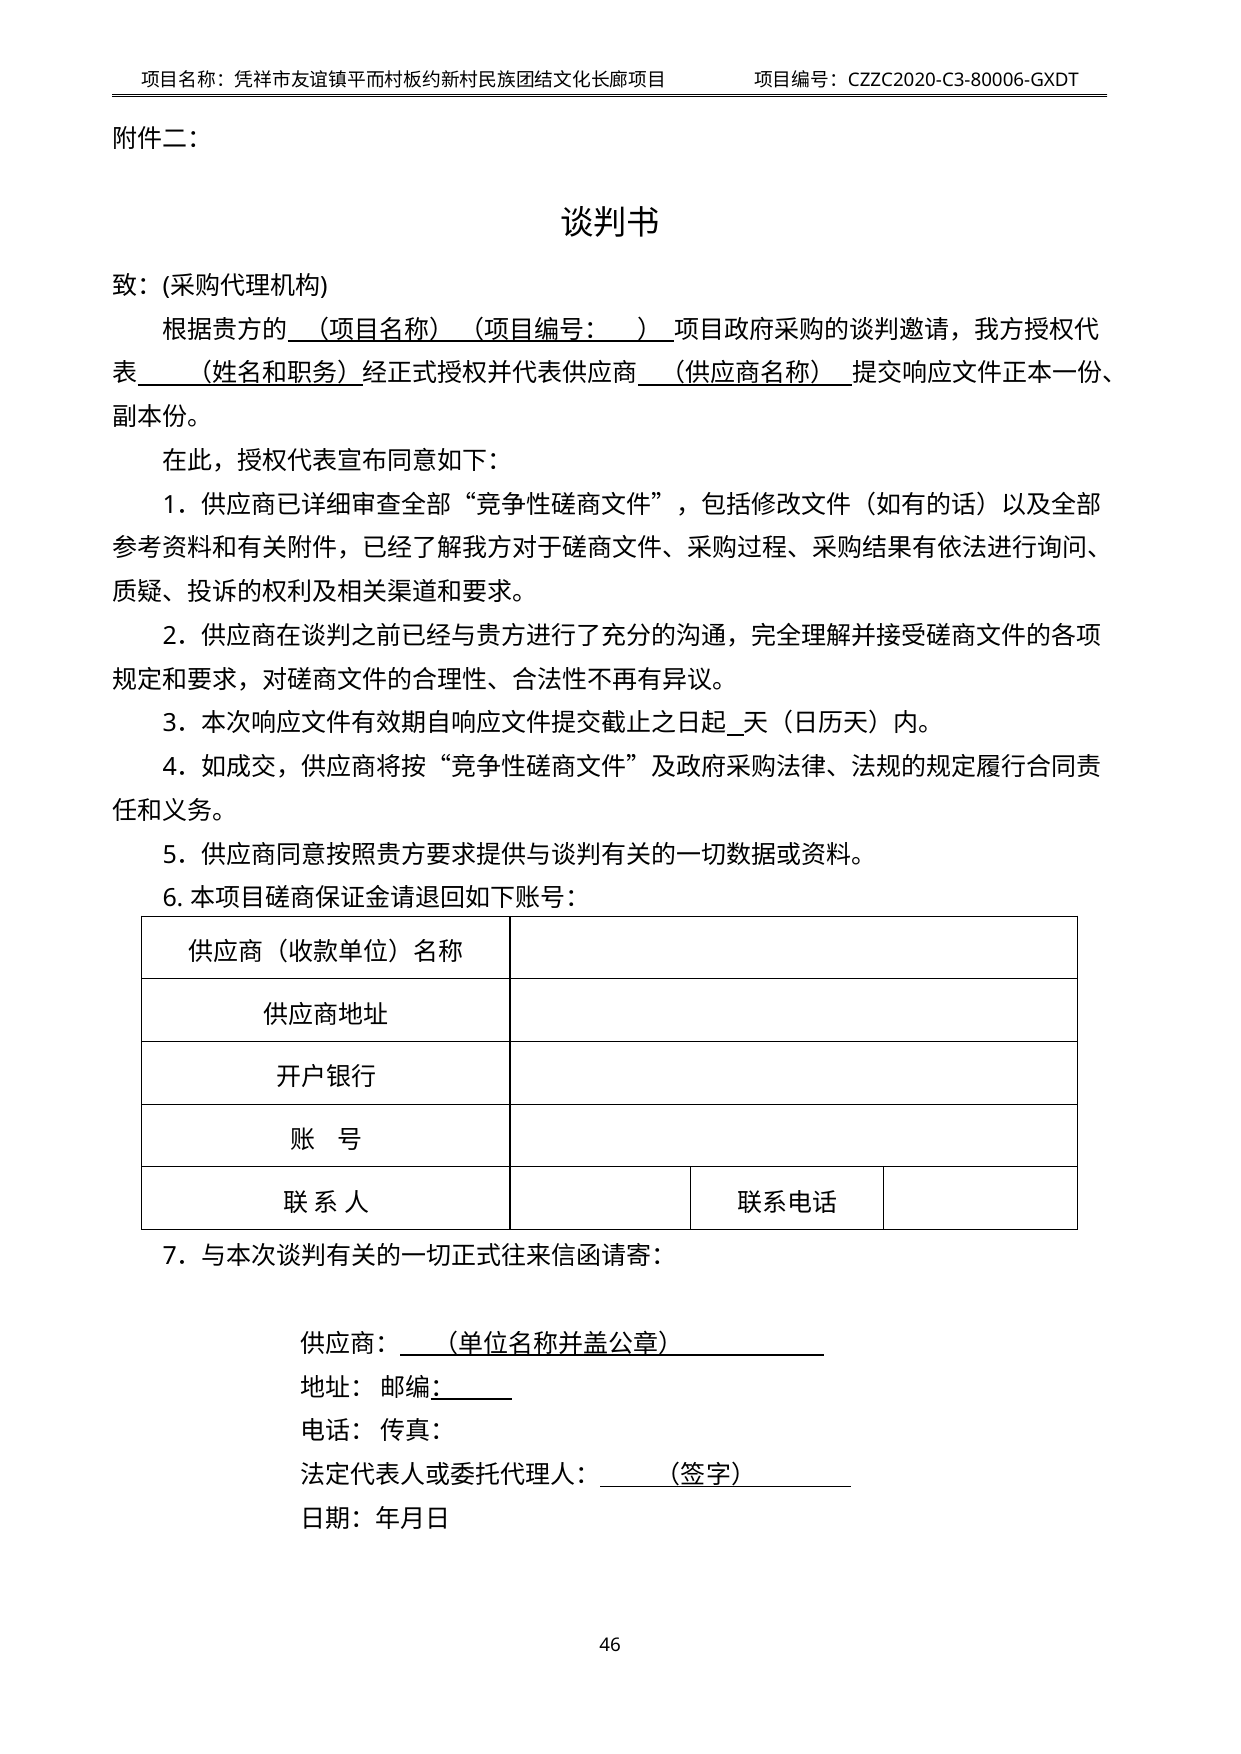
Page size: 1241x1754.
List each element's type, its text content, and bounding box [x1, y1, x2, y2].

text 供应商： （单位名称并盖公章） [250, 1317, 1107, 1361]
table_cell 供应商地址 [142, 979, 509, 1041]
text 致：(采购代理机构) [112, 259, 1107, 303]
text 法定代表人或委托代理人： （签字） [250, 1448, 1107, 1492]
table_cell [511, 979, 1077, 1041]
text 附件二： [112, 118, 1107, 154]
table_cell [884, 1167, 1077, 1229]
text 3．本次响应文件有效期自响应文件提交截止之日起 天（日历天）内。 [112, 697, 1107, 741]
text 1．供应商已详细审查全部“竞争性磋商文件”，包括修改文件（如有的话）以及全部参考资料和有关附件，已经了解我方对于磋商文件、采购过程、采购结果有依法进行询问、质疑、投诉的权利及相关渠道和要求。 [112, 478, 1107, 609]
table_cell [511, 1167, 690, 1229]
text 日期：年月日 [250, 1492, 1107, 1536]
table_header [511, 917, 1077, 978]
text 在此，授权代表宣布同意如下： [112, 434, 1107, 478]
table_cell 账 号 [142, 1105, 509, 1166]
table_cell 开户银行 [142, 1042, 509, 1103]
table_cell 联 系 人 [142, 1167, 509, 1229]
table_header 供应商（收款单位）名称 [142, 917, 509, 978]
text 5．供应商同意按照贵方要求提供与谈判有关的一切数据或资料。 [112, 828, 1107, 872]
text 地址： 邮编： [250, 1361, 1107, 1405]
text 电话： 传真： [250, 1405, 1107, 1448]
text 根据贵方的 （项目名称） （项目编号： ） 项目政府采购的谈判邀请，我方授权代表 （姓名和职务）经正式授权并代表供应商 （供应商名称） 提交响应文件正本一份、副本份。 [112, 303, 1107, 434]
text 2．供应商在谈判之前已经与贵方进行了充分的沟通，完全理解并接受磋商文件的各项规定和要求，对磋商文件的合理性、合法性不再有异议。 [112, 609, 1107, 697]
table_cell [511, 1105, 1077, 1166]
text 谈判书 [112, 184, 1107, 247]
table_cell 联系电话 [691, 1167, 883, 1229]
text 7．与本次谈判有关的一切正式往来信函请寄： [112, 1230, 1107, 1273]
text 6. 本项目磋商保证金请退回如下账号： [112, 872, 1107, 916]
text 4．如成交，供应商将按“竞争性磋商文件”及政府采购法律、法规的规定履行合同责任和义务。 [112, 741, 1107, 828]
table_cell [511, 1042, 1077, 1103]
